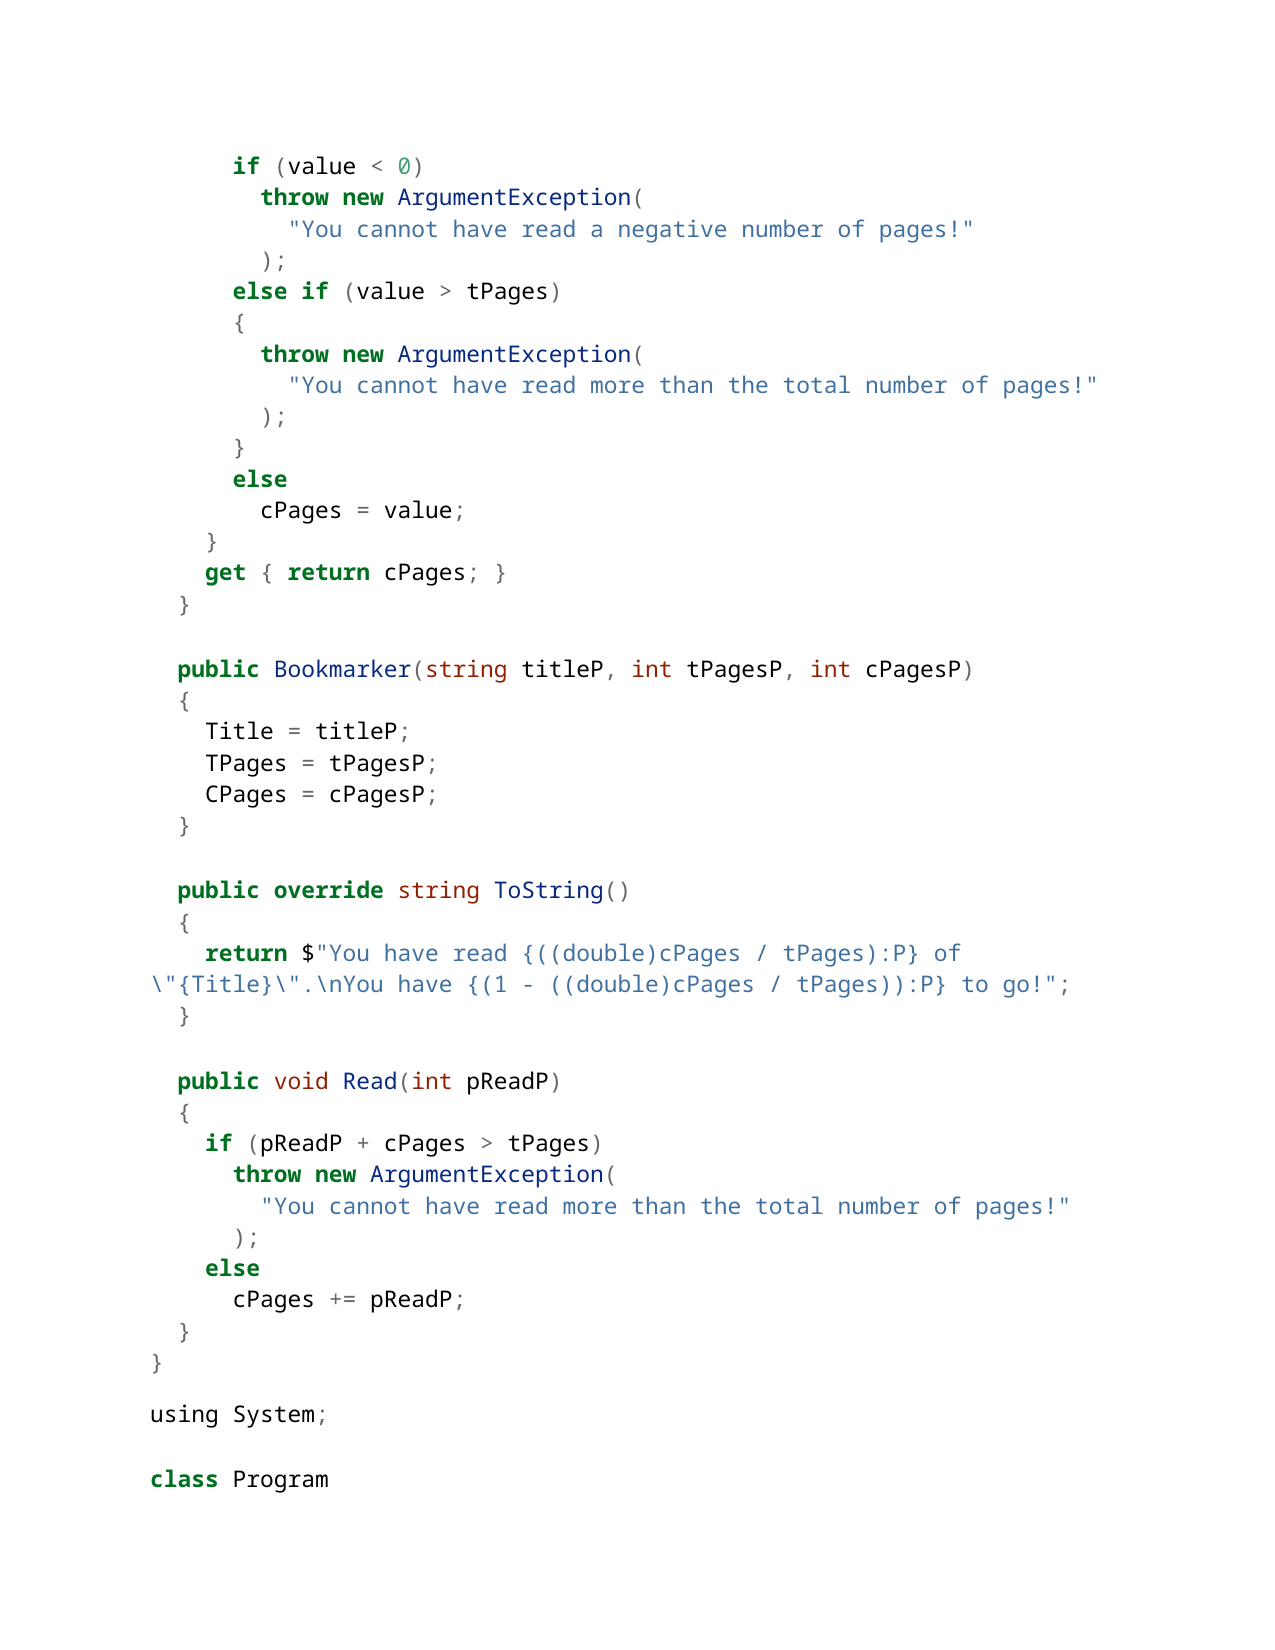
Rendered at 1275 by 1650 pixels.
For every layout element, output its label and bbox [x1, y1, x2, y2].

text [150, 150, 1125, 1377]
text [150, 1398, 1125, 1494]
